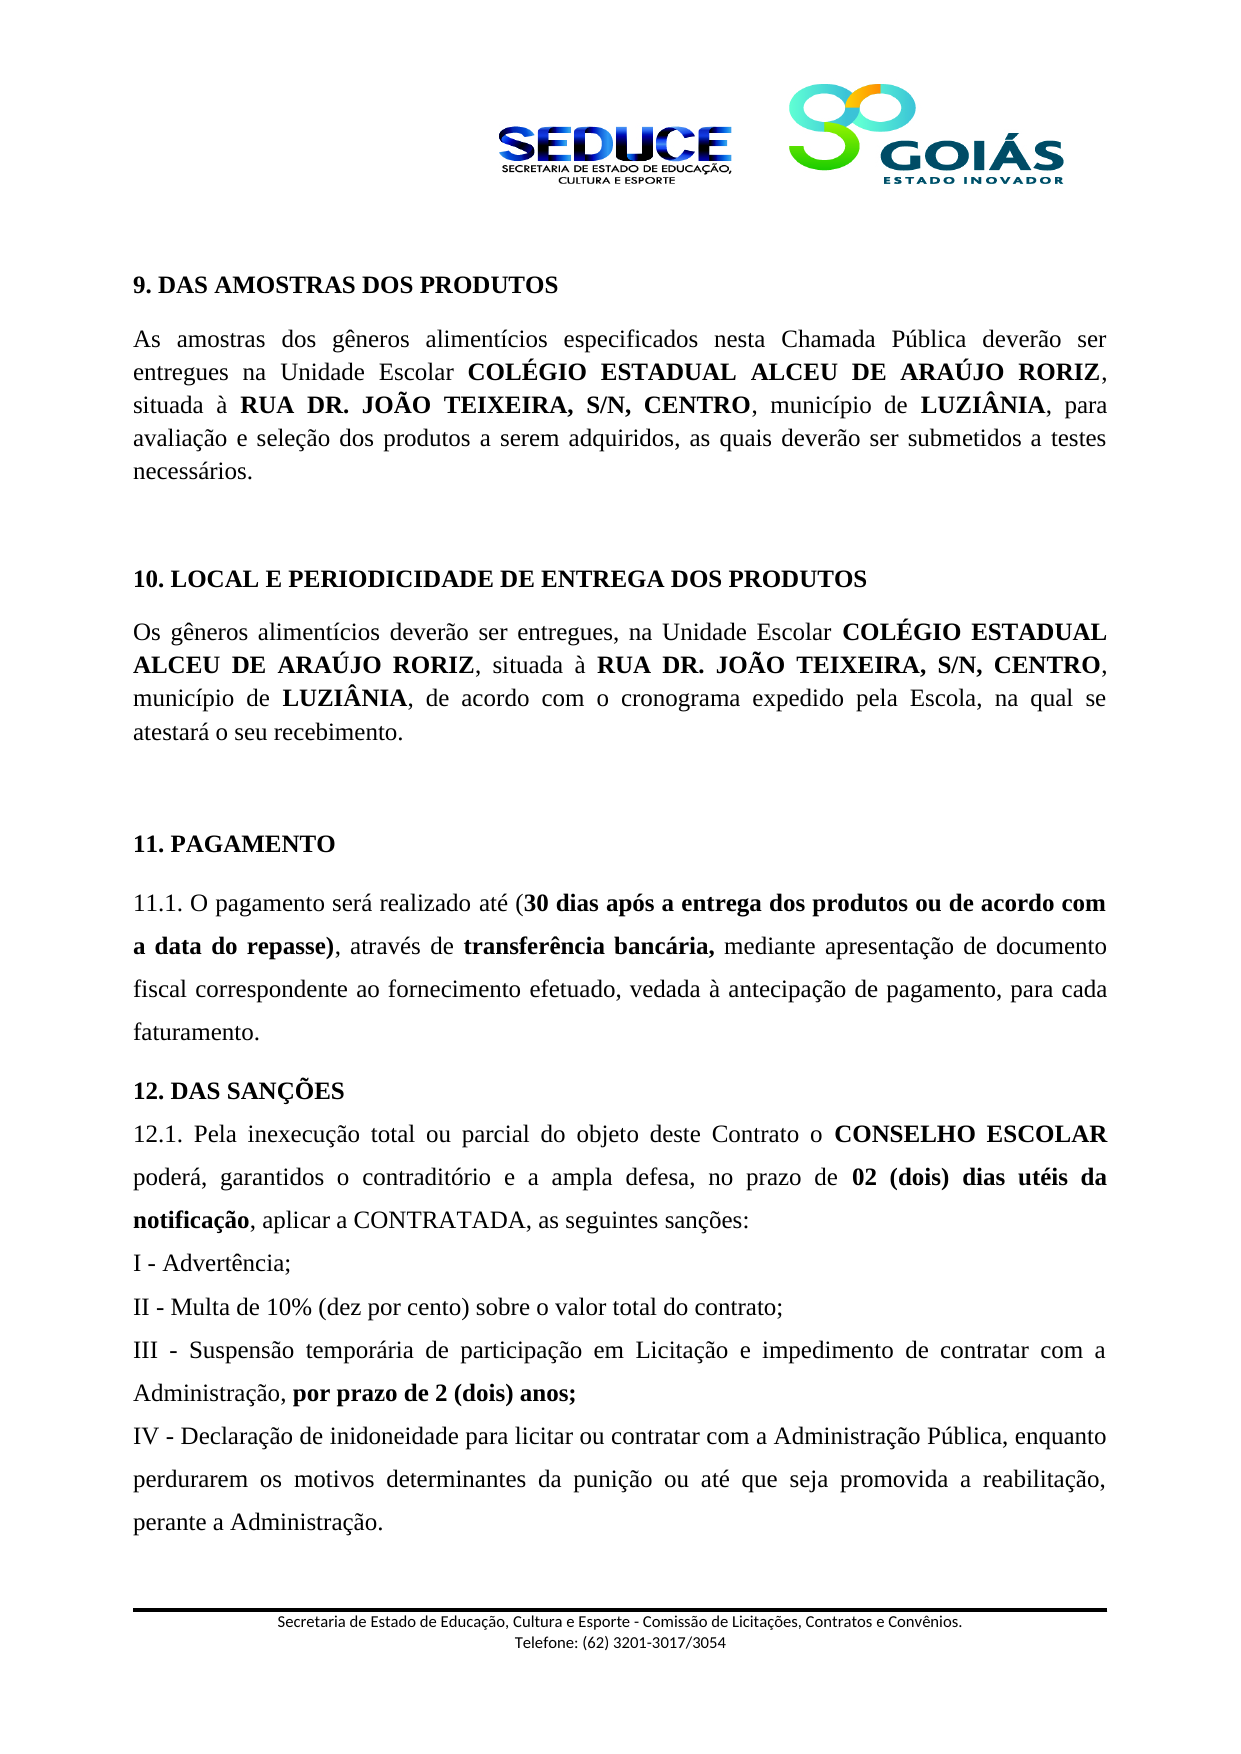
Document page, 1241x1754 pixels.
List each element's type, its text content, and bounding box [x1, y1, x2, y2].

text 9. DAS AMOSTRAS DOS PRODUTOS [133, 270, 1013, 299]
text As amostras dos gêneros alimentícios especificados nesta Chamada Pública deverão ser entregues na Unidade Escolar COLÉGIO ESTADUAL ALCEU DE ARAÚJO RORIZ, situada à RUA DR. JOÃO TEIXEIRA, S/N, CENTRO, município de LUZIÂNIA, para avaliação e seleção dos produtos a serem adquiridos, as quais deverão ser submetidos a testes necessários. [133, 324, 1107, 485]
text II - Multa de 10% (dez por cento) sobre o valor total do contrato; [133, 1292, 1107, 1320]
text Os gêneros alimentícios deverão ser entregues, na Unidade Escolar COLÉGIO ESTADUAL ALCEU DE ARAÚJO RORIZ, situada à RUA DR. JOÃO TEIXEIRA, S/N, CENTRO, município de LUZIÂNIA, de acordo com o cronograma expedido pela Escola, na qual se atestará o seu recebimento. [133, 617, 1107, 745]
picture [477, 73, 1108, 212]
text 12.1. Pela inexecução total ou parcial do objeto deste Contrato o CONSELHO ESCOLAR poderá, garantidos o contraditório e a ampla defesa, no prazo de 02 (dois) dias utéis da notificação, aplicar a CONTRATADA, as seguintes sanções: [133, 1119, 1107, 1234]
text III - Suspensão temporária de participação em Licitação e impedimento de contratar com a Administração, por prazo de 2 (dois) anos; [133, 1335, 1107, 1407]
text 11. PAGAMENTO [133, 829, 1107, 858]
text 12. DAS SANÇÕES [133, 1076, 1107, 1105]
text 10. LOCAL E PERIODICIDADE DE ENTREGA DOS PRODUTOS [133, 564, 1103, 592]
text I - Advertência; [133, 1248, 1107, 1277]
text 11.1. O pagamento será realizado até (30 dias após a entrega dos produtos ou de acordo com a data do repasse), através de transferência bancária, mediante apresentação de documento fiscal correspondente ao fornecimento efetuado, vedada à antecipação de pagamento, para cada faturamento. [133, 888, 1107, 1046]
text IV - Declaração de inidoneidade para licitar ou contratar com a Administração Pública, enquanto perdurarem os motivos determinantes da punição ou até que seja promovida a reabilitação, perante a Administração. [133, 1421, 1107, 1536]
